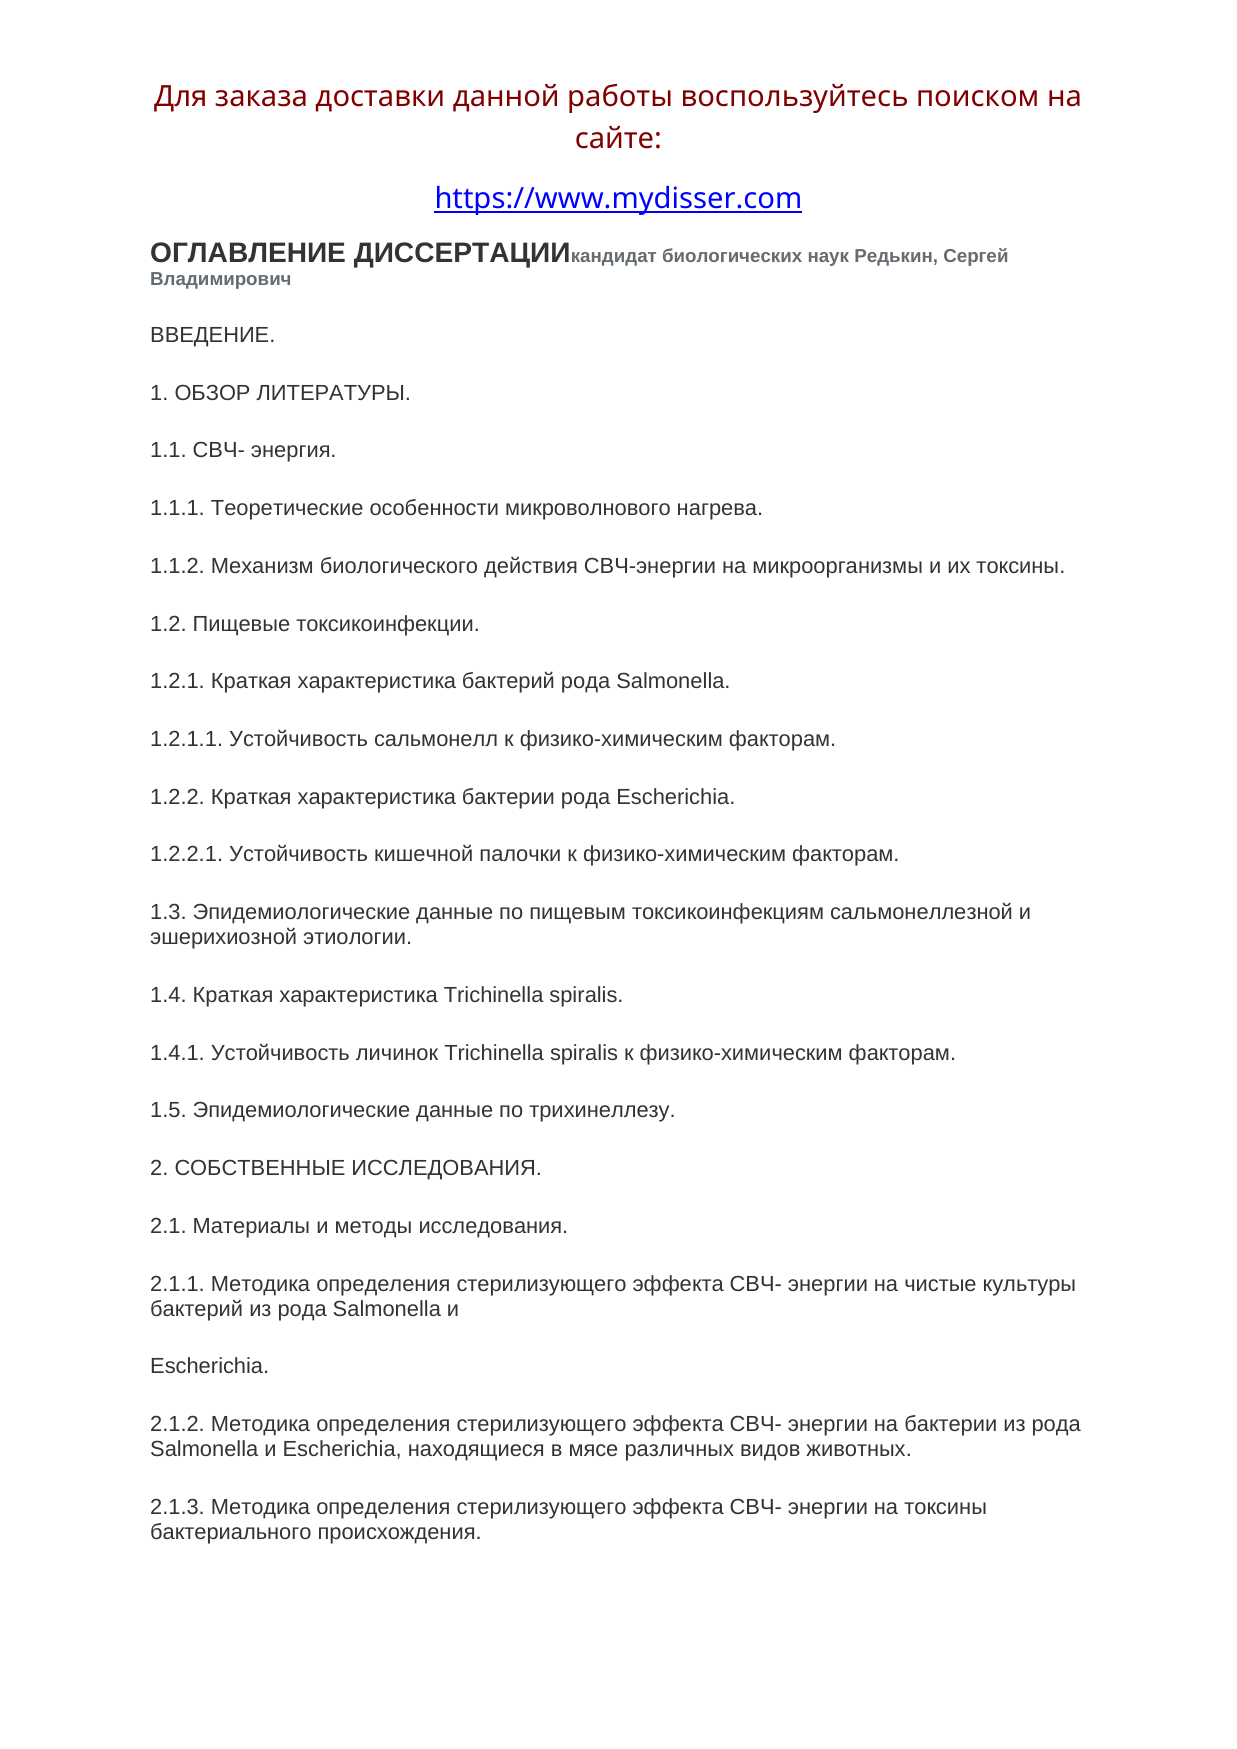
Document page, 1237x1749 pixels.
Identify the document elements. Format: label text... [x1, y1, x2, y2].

subtitle ОГЛАВЛЕНИЕ ДИССЕРТАЦИИкандидат биологических наук Редькин, Сергей Владимирович [150, 236, 1086, 289]
text 1.2.2.1. Устойчивость кишечной палочки к физико-химическим факторам. [150, 841, 1086, 867]
text 2.1.2. Методика определения стерилизующего эффекта СВЧ- энергии на бактерии из рода Salmonella и Escherichia, находящиеся в мясе различных видов животных. [150, 1411, 1086, 1462]
text 1.4. Краткая характеристика Trichinella spiralis. [150, 982, 1086, 1007]
text 1.2.1. Краткая характеристика бактерий рода Salmonella. [150, 668, 1086, 693]
text 1.1.1. Теоретические особенности микроволнового нагрева. [150, 495, 1086, 520]
text 2.1.3. Методика определения стерилизующего эффекта СВЧ- энергии на токсины бактериального происхождения. [150, 1494, 1086, 1544]
text 1.1.2. Механизм биологического действия СВЧ-энергии на микроорганизмы и их токсины. [150, 553, 1086, 578]
text 2.1. Материалы и методы исследования. [150, 1213, 1086, 1238]
text 1.3. Эпидемиологические данные по пищевым токсикоинфекциям сальмонеллезной и эшерихиозной этиологии. [150, 899, 1086, 949]
text 1.2.1.1. Устойчивость сальмонелл к физико-химическим факторам. [150, 726, 1086, 751]
text 2.1.1. Методика определения стерилизующего эффекта СВЧ- энергии на чистые культуры бактерий из рода Salmonella и [150, 1271, 1086, 1321]
text 1.4.1. Устойчивость личинок Trichinella spiralis к физико-химическим факторам. [150, 1040, 1086, 1065]
text Escherichia. [150, 1353, 1086, 1379]
text 1.5. Эпидемиологические данные по трихинеллезу. [150, 1097, 1086, 1123]
text 1.2.2. Краткая характеристика бактерии рода Escherichia. [150, 784, 1086, 809]
text 1.2. Пищевые токсикоинфекции. [150, 611, 1086, 636]
text ВВЕДЕНИЕ. [150, 322, 1086, 347]
text 1.1. СВЧ- энергия. [150, 437, 1086, 463]
text 1. ОБЗОР ЛИТЕРАТУРЫ. [150, 380, 1086, 405]
text 2. СОБСТВЕННЫЕ ИССЛЕДОВАНИЯ. [150, 1155, 1086, 1180]
